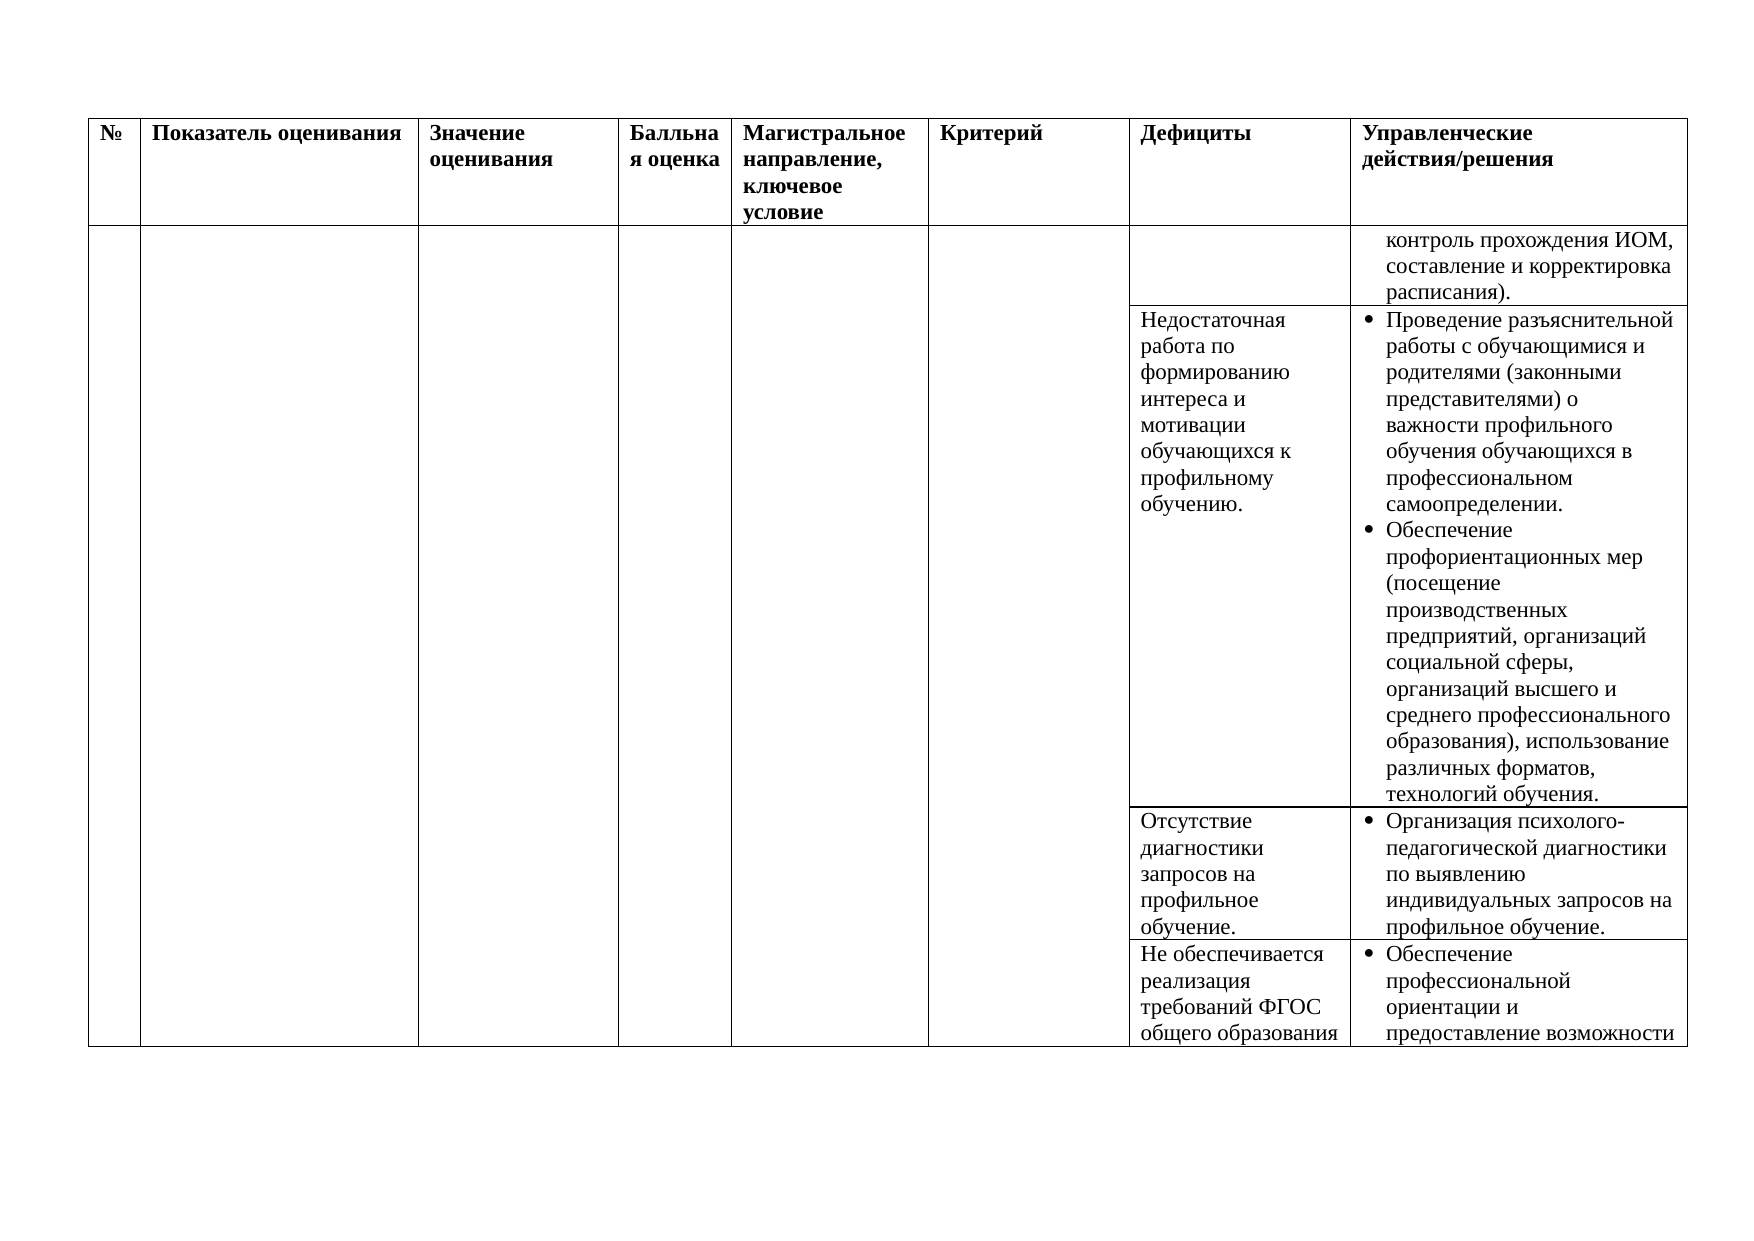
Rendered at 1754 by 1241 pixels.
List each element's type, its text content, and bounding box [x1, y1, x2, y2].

table_header Значение оценивания [419, 119, 618, 224]
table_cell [1130, 940, 1350, 1046]
table_header Магистральное направление, ключевое условие [732, 119, 928, 224]
table_header Балльная оценка [619, 119, 731, 224]
table_cell Отсутствие диагностики запросов на профильное обучение. [1130, 808, 1350, 939]
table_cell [1351, 226, 1687, 305]
table_header № [89, 119, 140, 224]
table_cell Организация психолого-педагогической диагностики по выявлению индивидуальных запросов на профильное обучение. [1351, 808, 1687, 939]
table_header Критерий [929, 119, 1129, 224]
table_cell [1130, 226, 1350, 305]
table_header Управленческие действия/решения [1351, 119, 1687, 224]
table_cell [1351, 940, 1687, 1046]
table_header Показатель оценивания [141, 119, 418, 224]
table_header Дефициты [1130, 119, 1350, 224]
table_cell Недостаточная работа по формированию интереса и мотивации обучающихся к профильному обучению. [1130, 306, 1350, 806]
table_cell Проведение разъяснительной работы с обучающимися и родителями (законными представителями) о важности профильного обучения обучающихся в профессиональном самоопределении. Обеспечение профориентационных мер (посещение производственных предприятий, организаций социальной сферы, организаций высшего и среднего профессионального образования), использование различных форматов, технологий обучения. [1351, 306, 1687, 806]
